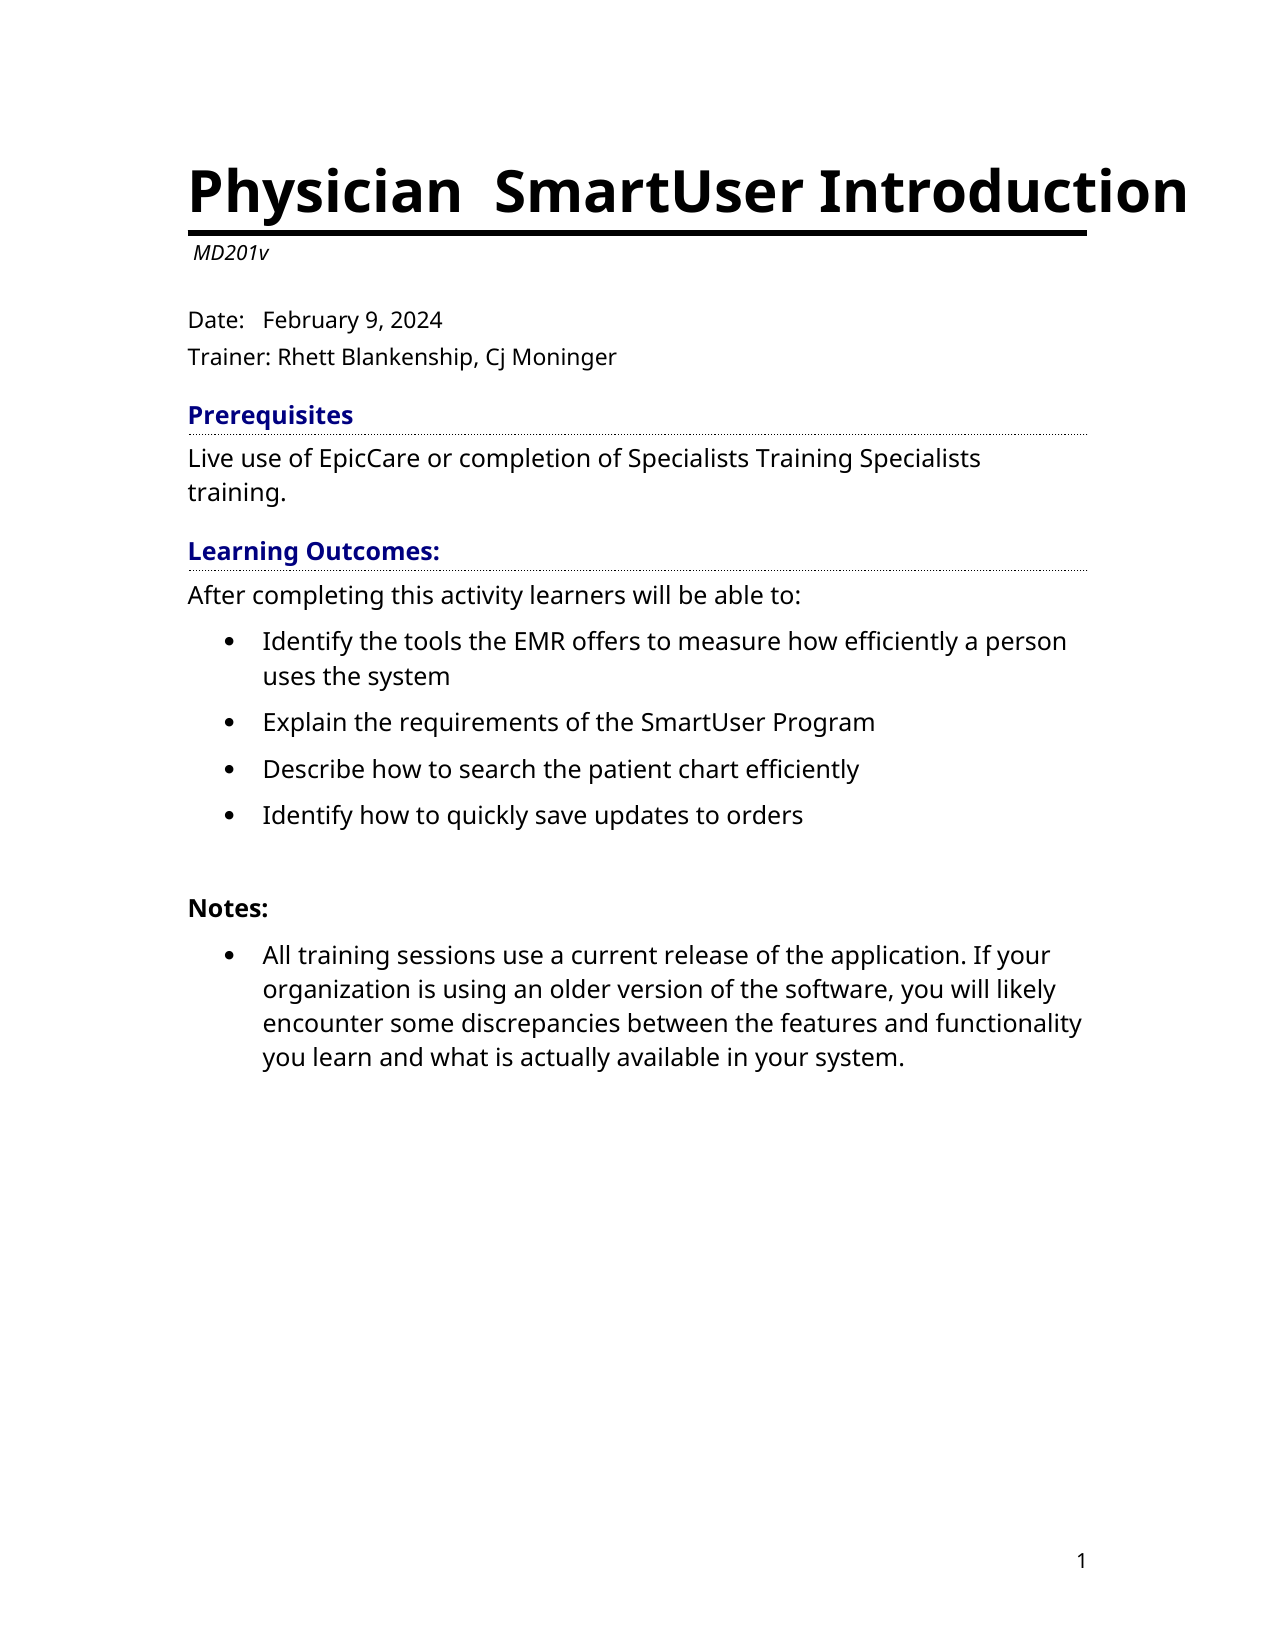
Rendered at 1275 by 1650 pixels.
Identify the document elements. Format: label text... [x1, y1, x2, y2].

subtitle Trainer: Rhett Blankenship, Cj Moninger [187, 341, 1087, 372]
text Live use of EpicCare or completion of Specialists Training Specialists training. [187, 441, 1087, 509]
text After completing this activity learners will be able to: [187, 577, 1087, 612]
subtitle Prerequisites [187, 397, 1087, 435]
list Describe how to search the patient chart efficiently [225, 751, 1087, 785]
list Identify the tools the EMR offers to measure how efficiently a person uses the system [225, 624, 1087, 692]
subtitle Learning Outcomes: [187, 534, 1087, 571]
text Notes: [187, 891, 1087, 925]
list Identify how to quickly save updates to orders [225, 798, 1087, 832]
list All training sessions use a current release of the application. If your organization is using an older version of the software, you will likely encounter some discrepancies between the features and functionality you learn and what is actually available in your system. [225, 937, 1087, 1074]
subtitle Physician SmartUser Introduction [187, 150, 1275, 229]
list Explain the requirements of the SmartUser Program [225, 705, 1087, 739]
text MD201v [187, 231, 1087, 266]
subtitle Date: February 9, 2024 [187, 304, 1087, 335]
